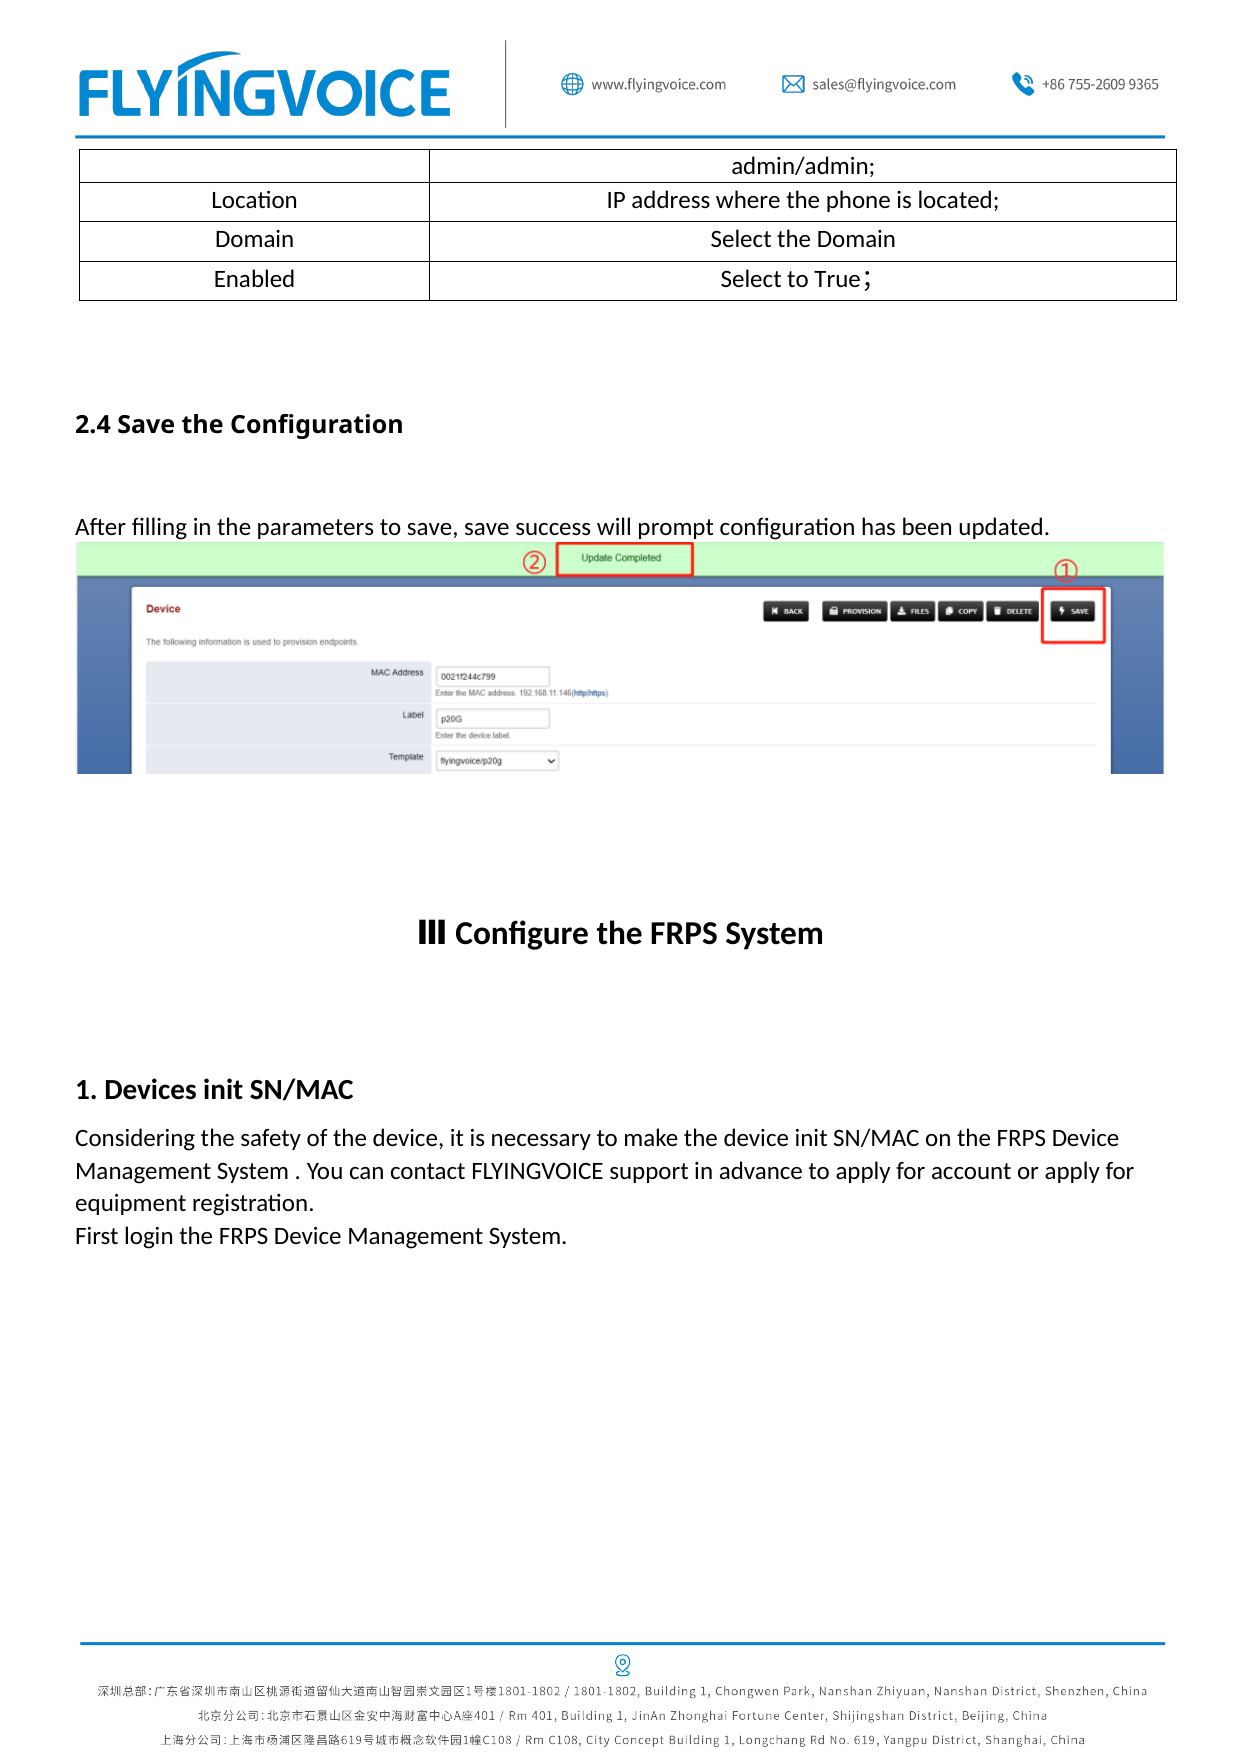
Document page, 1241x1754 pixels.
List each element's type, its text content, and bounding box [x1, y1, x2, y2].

text First login the FRPS Device Management System. [75, 1219, 1165, 1251]
picture [77, 1641, 1168, 1752]
text 1. Devices init SN/MAC [75, 1056, 1165, 1121]
subtitle 2.4 Save the Configuration [75, 391, 1165, 456]
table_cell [80, 150, 429, 182]
text Considering the safety of the device, it is necessary to make the device init SN/MAC on the FRPS Device Management System . You can contact FLYINGVOICE support in advance to apply for account or apply for equipment registration. [75, 1121, 1165, 1219]
table_cell Domain [80, 222, 429, 261]
subtitle Ⅲ Configure the FRPS System [75, 899, 1165, 964]
table_cell IP address where the phone is located; [430, 183, 1176, 221]
table_cell Location [80, 183, 429, 221]
table_cell Select to True； [430, 262, 1176, 299]
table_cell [430, 150, 1176, 182]
picture [75, 542, 1164, 774]
picture [75, 36, 1166, 139]
table_cell Enabled [80, 262, 429, 299]
table_cell Select the Domain [430, 222, 1176, 261]
